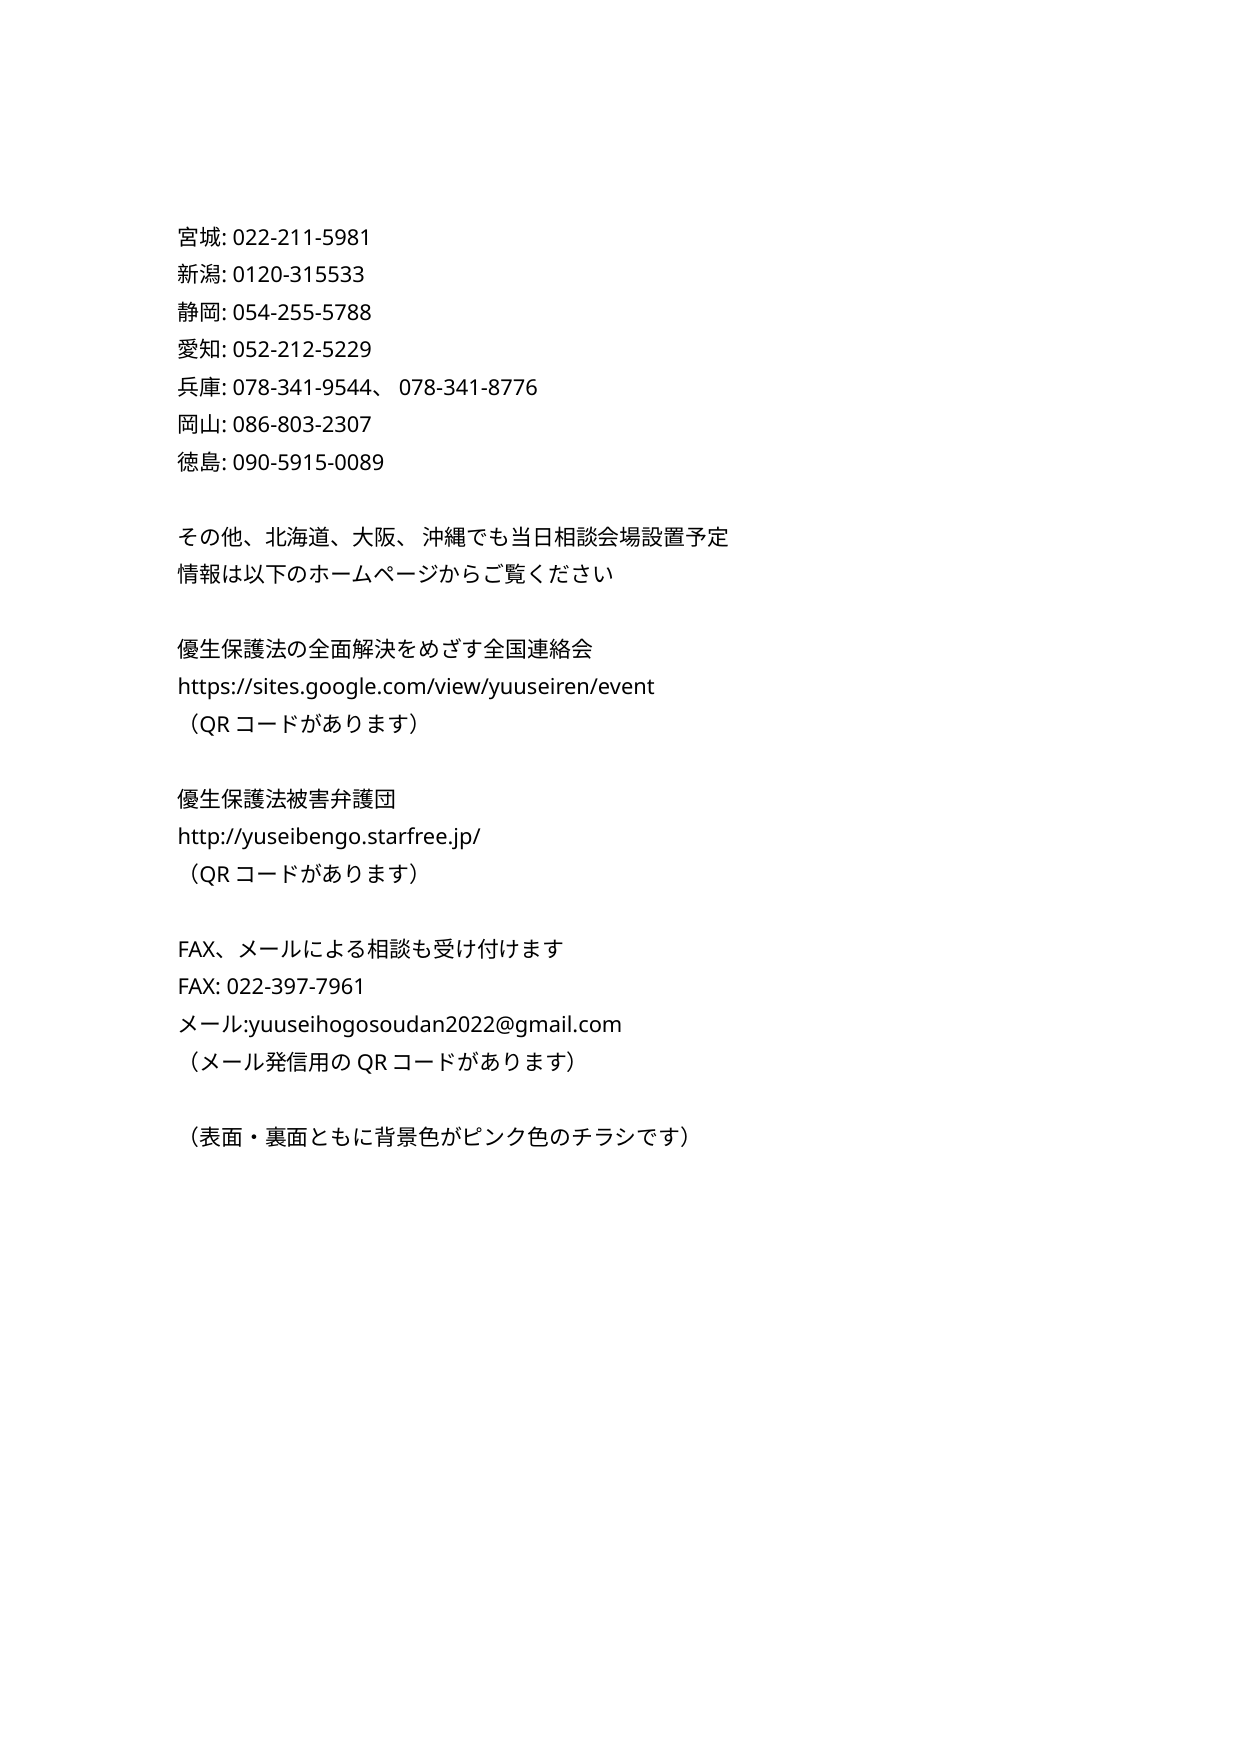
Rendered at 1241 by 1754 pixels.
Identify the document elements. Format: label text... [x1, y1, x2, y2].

text 優生保護法被害弁護団 [177, 779, 1063, 817]
text http://yuseibengo.starfree.jp/ [177, 817, 1063, 854]
text その他、北海道、大阪、 沖縄でも当日相談会場設置予定 [177, 517, 1063, 554]
text （QRコードがあります） [177, 704, 1063, 742]
text 静岡: 054-255-5788 [177, 292, 1063, 329]
text 愛知: 052-212-5229 [177, 329, 1063, 367]
text FAX、メールによる相談も受け付けます [177, 929, 1063, 967]
text （表面・裏面ともに背景色がピンク色のチラシです） [177, 1117, 1063, 1154]
text 新潟: 0120-315533 [177, 254, 1063, 292]
text https://sites.google.com/view/yuuseiren/event [177, 667, 1063, 704]
text 優生保護法の全面解決をめざす全国連絡会 [177, 629, 1063, 667]
text （QRコードがあります） [177, 854, 1063, 892]
text 兵庫: 078-341-9544、 078-341-8776 [177, 367, 1063, 404]
text 岡山: 086-803-2307 [177, 404, 1063, 442]
text 宮城: 022-211-5981 [177, 217, 1063, 254]
text 徳島: 090-5915-0089 [177, 442, 1063, 479]
text 情報は以下のホームページからご覧ください [177, 554, 1063, 592]
text FAX: 022-397-7961 [177, 967, 1063, 1004]
text （メール発信用のQRコードがあります） [177, 1042, 1063, 1079]
text メール:yuuseihogosoudan2022@gmail.com [177, 1004, 1063, 1042]
